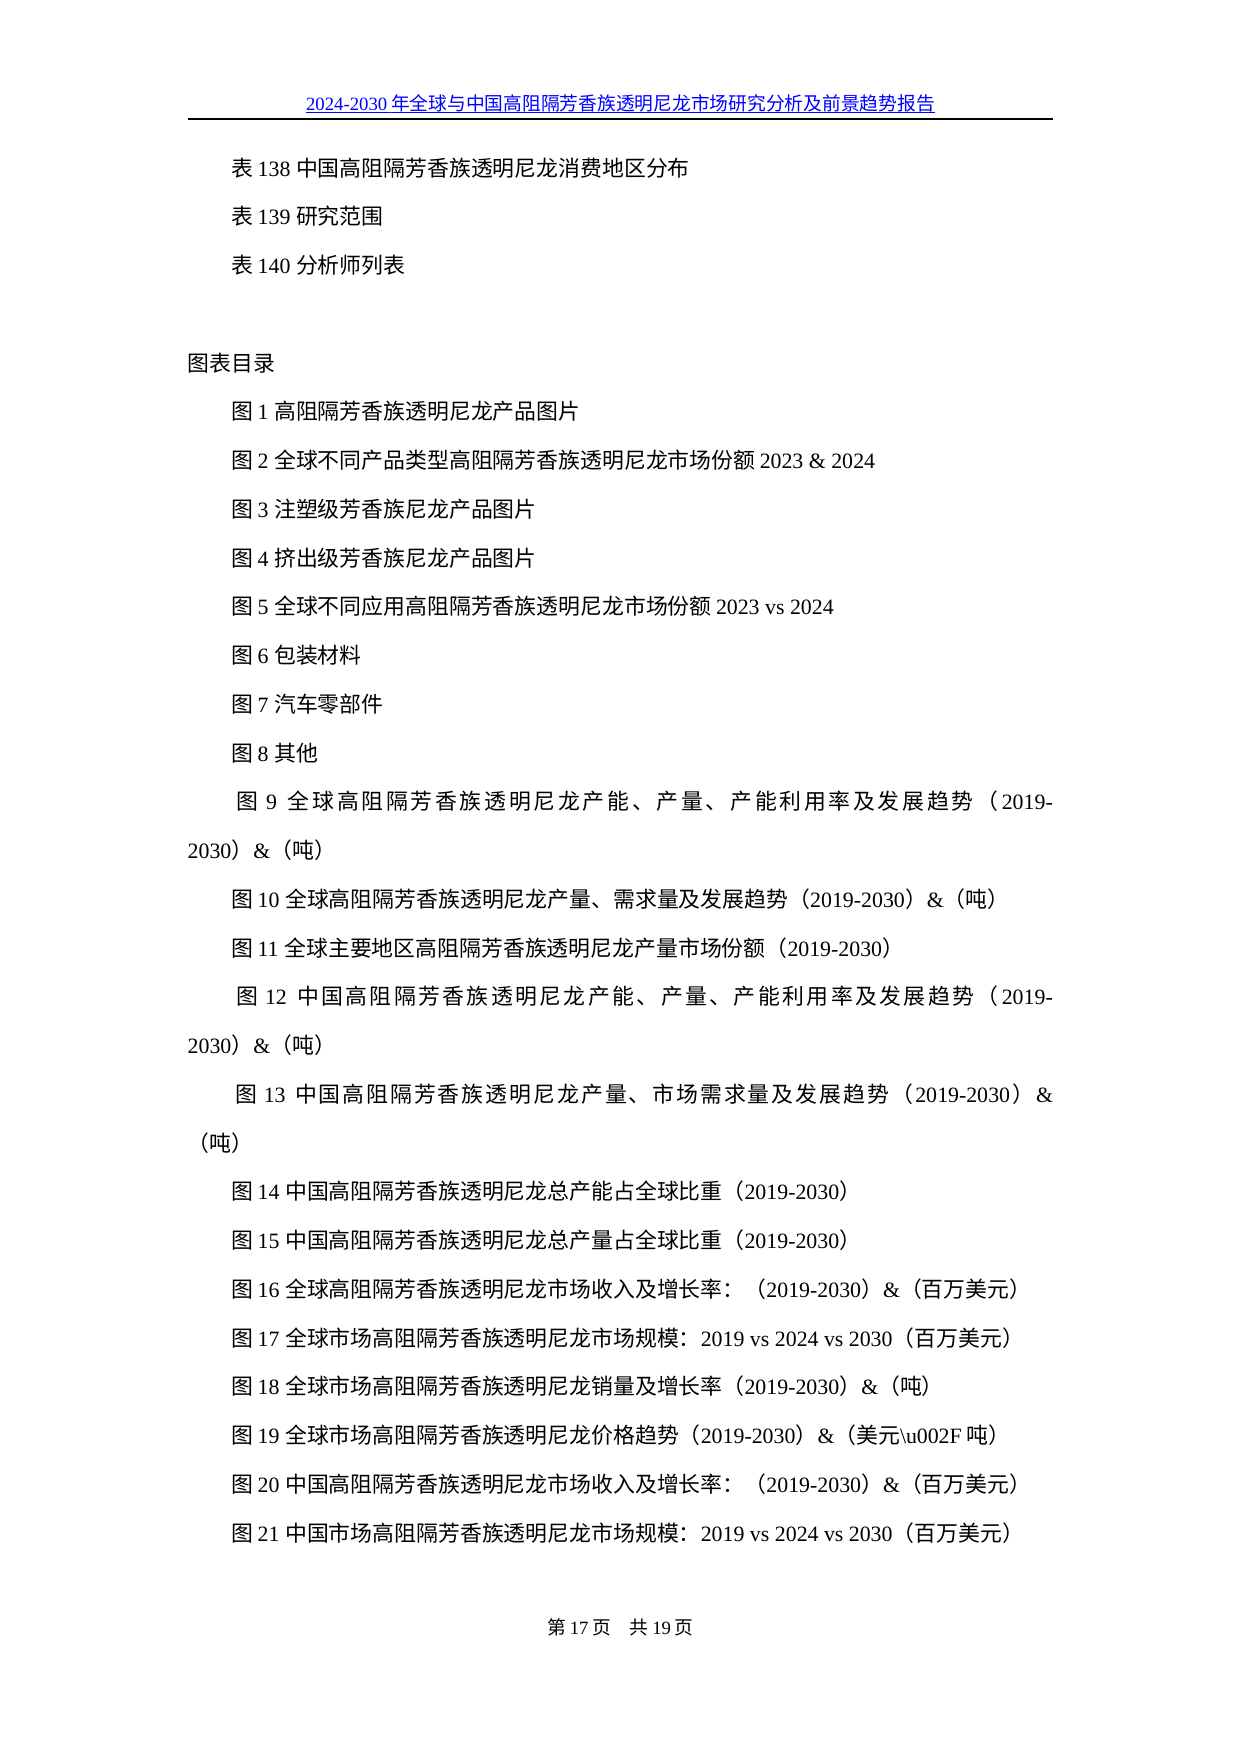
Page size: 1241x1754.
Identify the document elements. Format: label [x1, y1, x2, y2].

text [187, 150, 1053, 1548]
